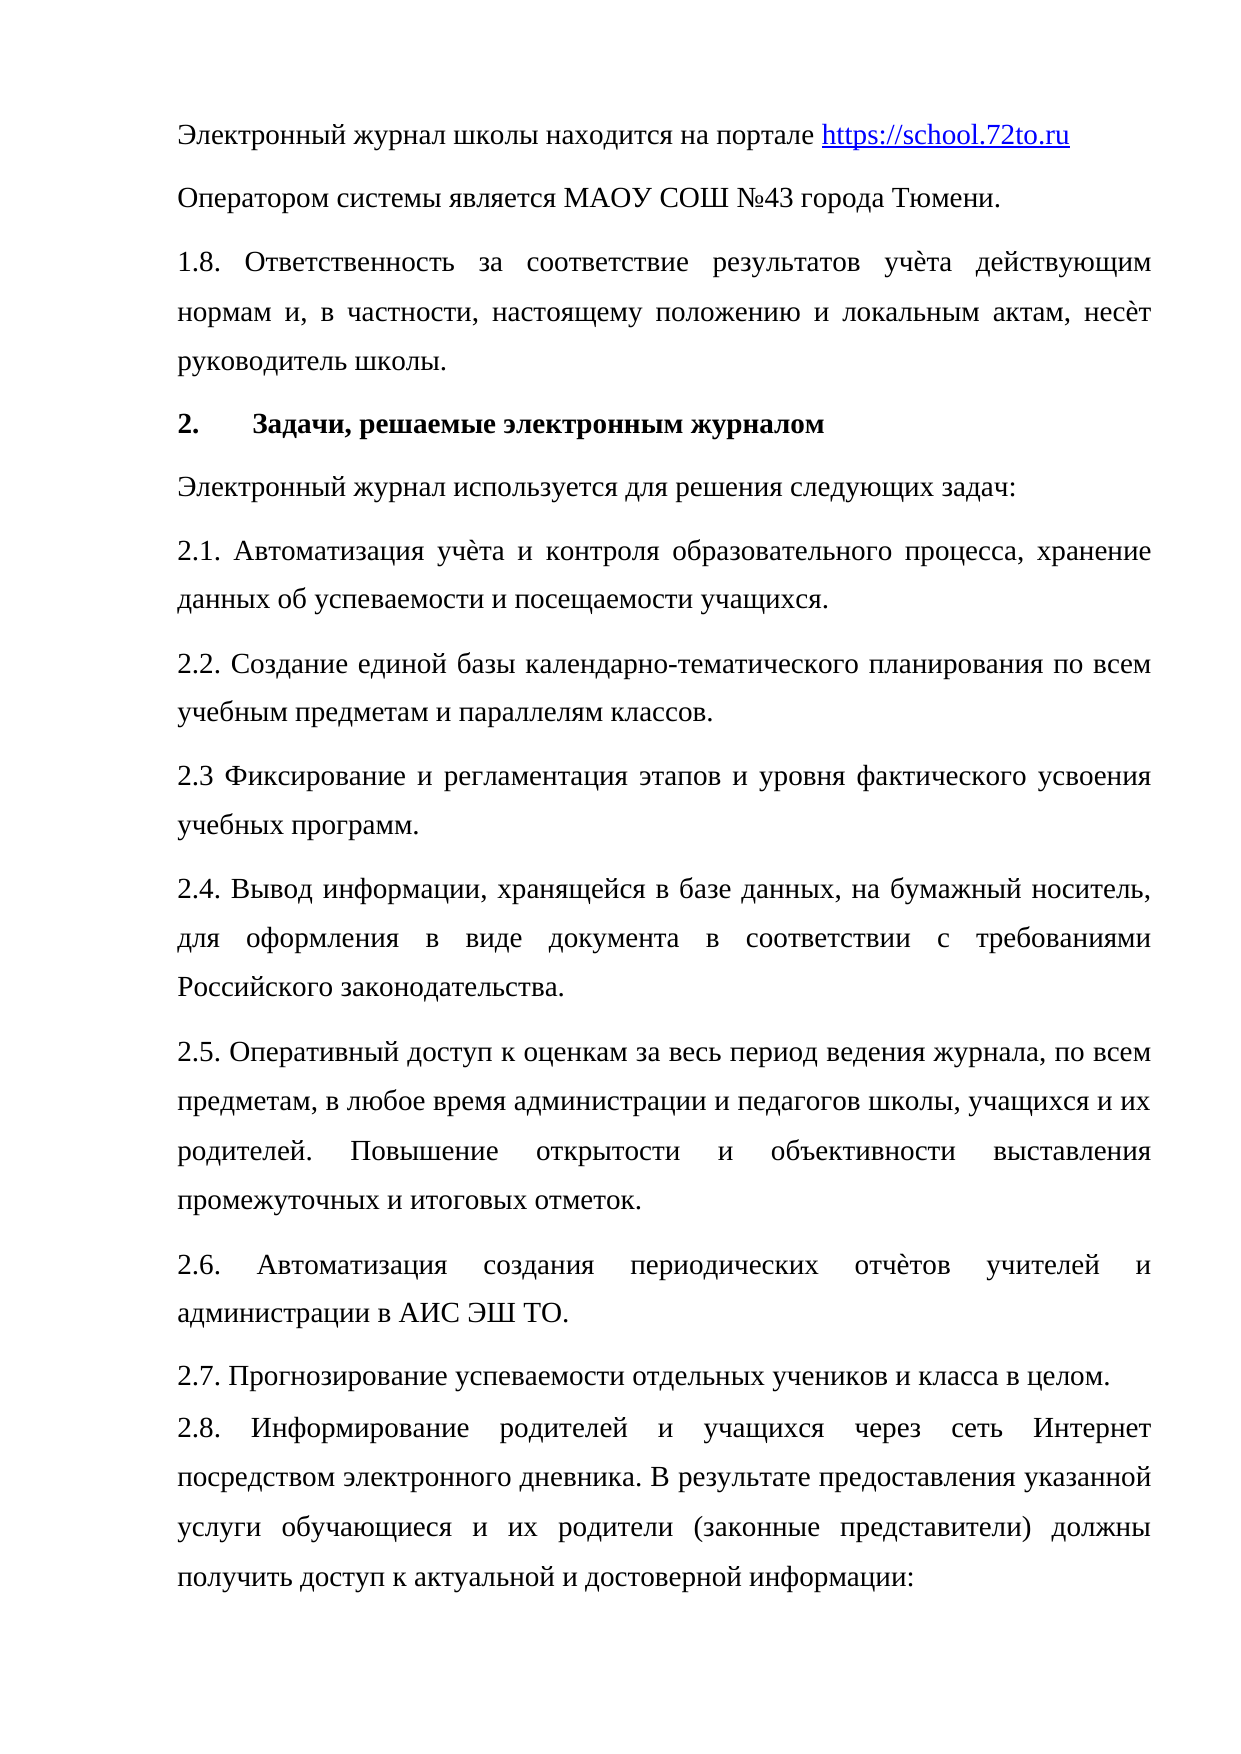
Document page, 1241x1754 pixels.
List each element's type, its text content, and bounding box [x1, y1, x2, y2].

text 2.3 Фиксирование и регламентация этапов и уровня фактического усвоения учебных программ. [177, 758, 1152, 840]
text Оператором системы является МАОУ СОШ №43 города Тюмени. [177, 180, 1152, 214]
text Электронный журнал используется для решения следующих задач: [177, 469, 1152, 502]
text Электронный журнал школы находится на портале https://school.72to.ru [177, 117, 1152, 151]
text 2.5. Оперативный доступ к оценкам за весь период ведения журнала, по всем предметам, в любое время администрации и педагогов школы, учащихся и их родителей. Повышение открытости и объективности выставления промежуточных и итоговых отметок. [177, 1034, 1152, 1216]
text 2.1. Автоматизация учѐта и контроля образовательного процесса, хранение данных об успеваемости и посещаемости учащихся. [177, 533, 1152, 615]
text 2.7. Прогнозирование успеваемости отдельных учеников и класса в целом. [177, 1358, 1152, 1392]
text 2.6. Автоматизация создания периодических отчѐтов учителей и администрации в АИС ЭШ ТО. [177, 1247, 1152, 1329]
text 2.8. Информирование родителей и учащихся через сеть Интернет посредством электронного дневника. В результате предоставления указанной услуги обучающиеся и их родители (законные представители) должны получить доступ к актуальной и достоверной информации: [177, 1410, 1152, 1592]
text 2.4. Вывод информации, хранящейся в базе данных, на бумажный носитель, для оформления в виде документа в соответствии с требованиями Российского законодательства. [177, 871, 1152, 1003]
text 2.2. Создание единой базы календарно-тематического планирования по всем учебным предметам и параллелям классов. [177, 646, 1152, 728]
list Задачи, решаемые электронным журналом [177, 406, 1152, 440]
text 1.8. Ответственность за соответствие результатов учѐта действующим нормам и, в частности, настоящему положению и локальным актам, несѐт руководитель школы. [177, 244, 1152, 376]
